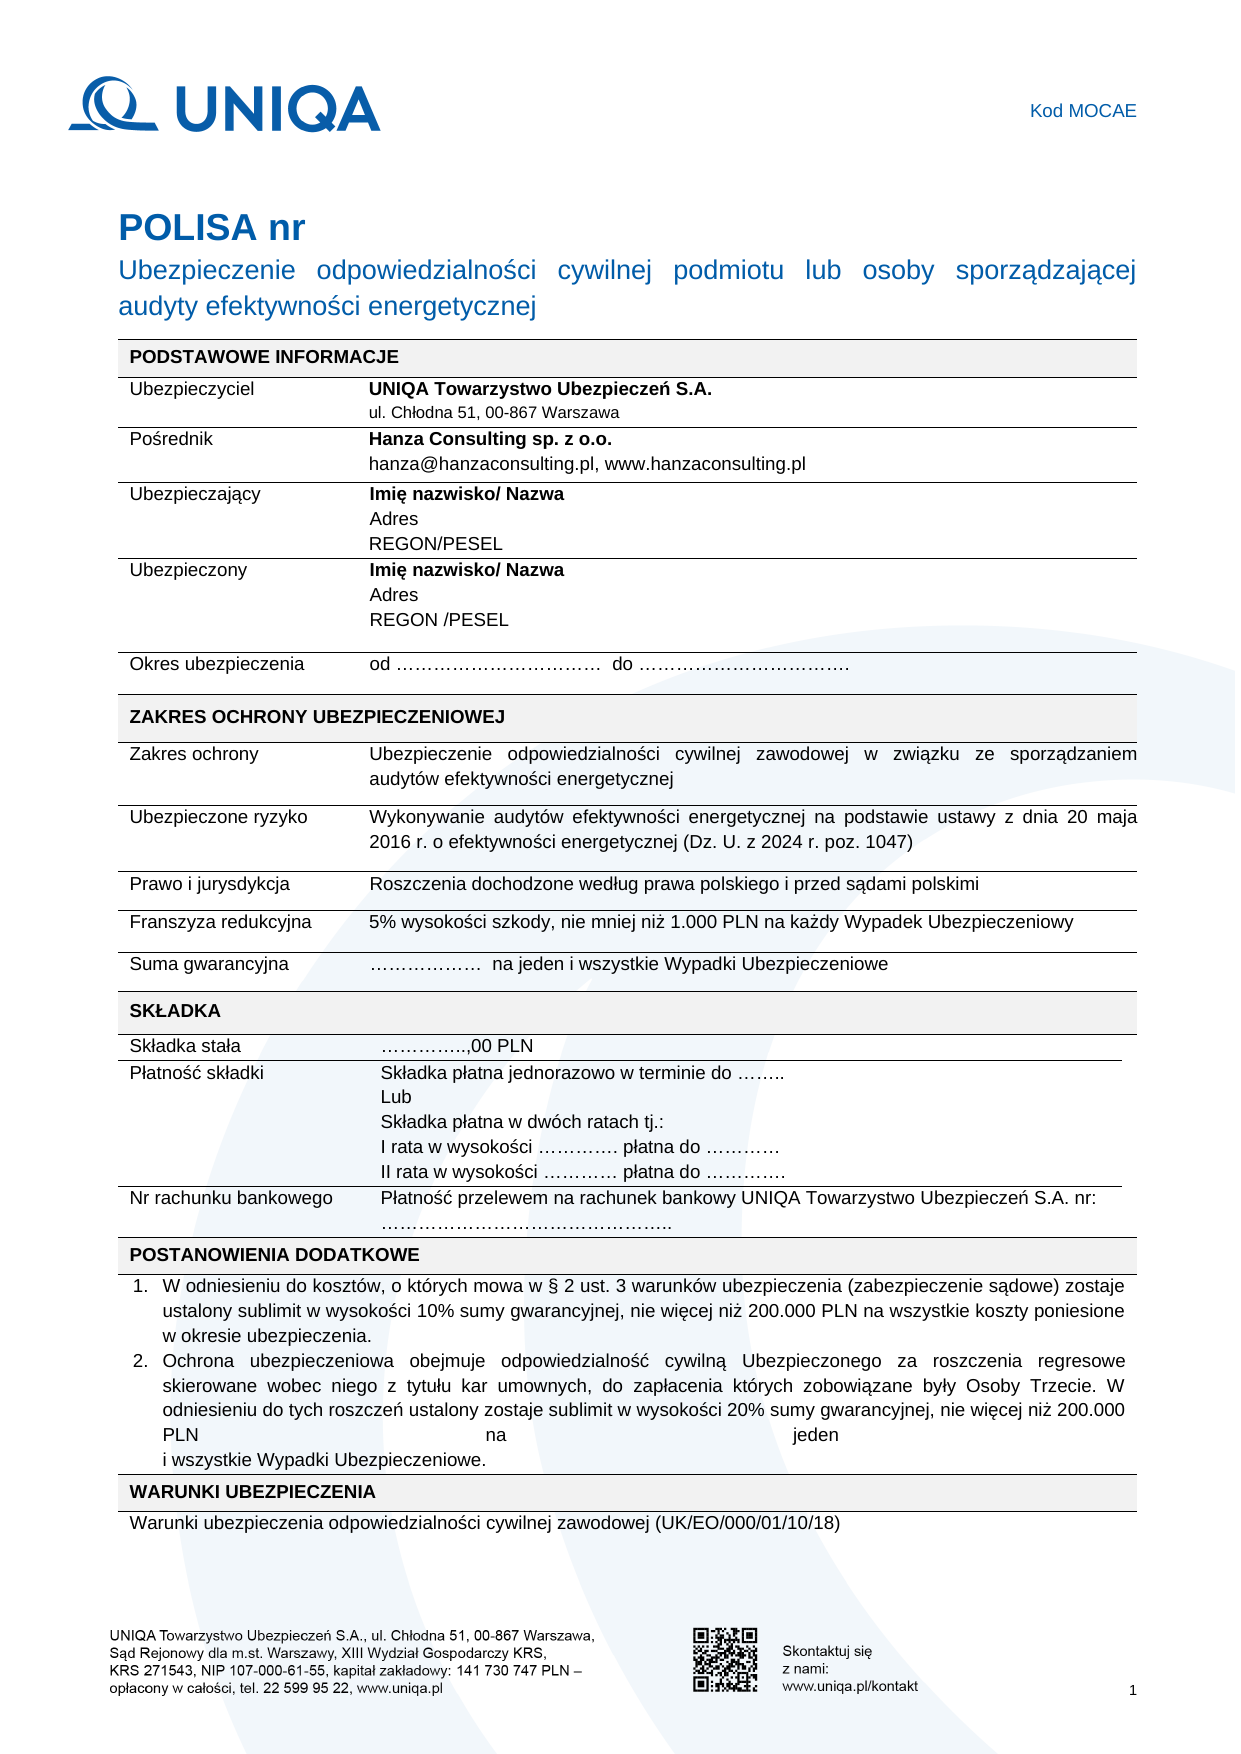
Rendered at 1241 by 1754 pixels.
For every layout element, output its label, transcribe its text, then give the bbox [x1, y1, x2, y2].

table_cell Płatność przelewem na rachunek bankowy UNIQA Towarzystwo Ubezpieczeń S.A. nr: ……………………………………….. [369, 1187, 1122, 1237]
table_cell …………..,00 PLN [369, 1035, 1122, 1060]
table_cell Nr rachunku bankowego [118, 1187, 369, 1237]
table_cell UNIQA Towarzystwo Ubezpieczeń S.A. ul. Chłodna 51, 00-867 Warszawa [369, 378, 1092, 427]
table_cell ZAKRES OCHRONY UBEZPIECZENIOWEJ [118, 695, 1137, 742]
table_cell WARUNKI UBEZPIECZENIA [118, 1475, 1137, 1511]
table_cell Ubezpieczenie odpowiedzialności cywilnej zawodowej w związku ze sporządzaniem audytów efektywności energetycznej [369, 743, 1137, 805]
table_cell Ubezpieczone ryzyko [118, 806, 369, 871]
table_cell Składka płatna jednorazowo w terminie do …….. Lub Składka płatna w dwóch ratach tj.: I rata w wysokości …………. płatna do ………… II rata w wysokości ………… płatna do …………. [369, 1061, 1122, 1186]
table_header PODSTAWOWE INFORMACJE [118, 340, 1137, 377]
table_cell SKŁADKA [118, 992, 1137, 1034]
table_cell Ubezpieczający [118, 483, 369, 558]
table_cell 5% wysokości szkody, nie mniej niż 1.000 PLN na każdy Wypadek Ubezpieczeniowy [369, 911, 1122, 952]
text Kod MOCAE [118, 100, 1137, 122]
table_cell Okres ubezpieczenia [118, 653, 369, 694]
picture [0, 0, 1235, 1754]
table_cell Pośrednik [118, 428, 369, 482]
table_cell Roszczenia dochodzone według prawa polskiego i przed sądami polskimi [369, 872, 1137, 910]
table_cell Imię nazwisko/ Nazwa Adres REGON /PESEL [369, 559, 1137, 652]
table_cell Ubezpieczyciel [118, 378, 369, 427]
text Ubezpieczenie odpowiedzialności cywilnej podmiotu lub osoby sporządzającej audyty efektywności energetycznej [118, 254, 1137, 321]
table_cell Prawo i jurysdykcja [118, 872, 369, 910]
table_cell Wykonywanie audytów efektywności energetycznej na podstawie ustawy z dnia 20 maja 2016 r. o efektywności energetycznej (Dz. U. z 2024 r. poz. 1047) [369, 806, 1137, 871]
table_cell od …………………………… do ……………………………. [369, 653, 1137, 694]
table_cell Płatność składki [118, 1061, 369, 1186]
table_cell Suma gwarancyjna [118, 953, 369, 991]
table_cell Franszyza redukcyjna [118, 911, 369, 952]
text POLISA nr [118, 205, 1137, 248]
table_cell POSTANOWIENIA DODATKOWE [118, 1238, 1137, 1274]
table_cell Zakres ochrony [118, 743, 369, 805]
table_cell Imię nazwisko/ Nazwa Adres REGON/PESEL [369, 483, 1137, 558]
table_cell W odniesieniu do kosztów, o których mowa w § 2 ust. 3 warunków ubezpieczenia (zabezpieczenie sądowe) zostaje ustalony sublimit w wysokości 10% sumy gwarancyjnej, nie więcej niż 200.000 PLN na wszystkie koszty poniesione w okresie ubezpieczenia. Ochrona ubezpieczeniowa obejmuje odpowiedzialność cywilną Ubezpieczonego za roszczenia regresowe skierowane wobec niego z tytułu kar umownych, do zapłacenia których zobowiązane były Osoby Trzecie. W odniesieniu do tych roszczeń ustalony zostaje sublimit w wysokości 20% sumy gwarancyjnej, nie więcej niż 200.000 PLN na jeden i wszystkie Wypadki Ubezpieczeniowe. [118, 1275, 1137, 1474]
table_cell ……………… na jeden i wszystkie Wypadki Ubezpieczeniowe [369, 953, 1137, 991]
table_cell Składka stała [118, 1035, 369, 1060]
table_cell Warunki ubezpieczenia odpowiedzialności cywilnej zawodowej (UK/EO/000/01/10/18) [118, 1512, 1122, 1586]
table_cell Hanza Consulting sp. z o.o. hanza@hanzaconsulting.pl, www.hanzaconsulting.pl [369, 428, 1137, 482]
table_cell Ubezpieczony [118, 559, 369, 652]
